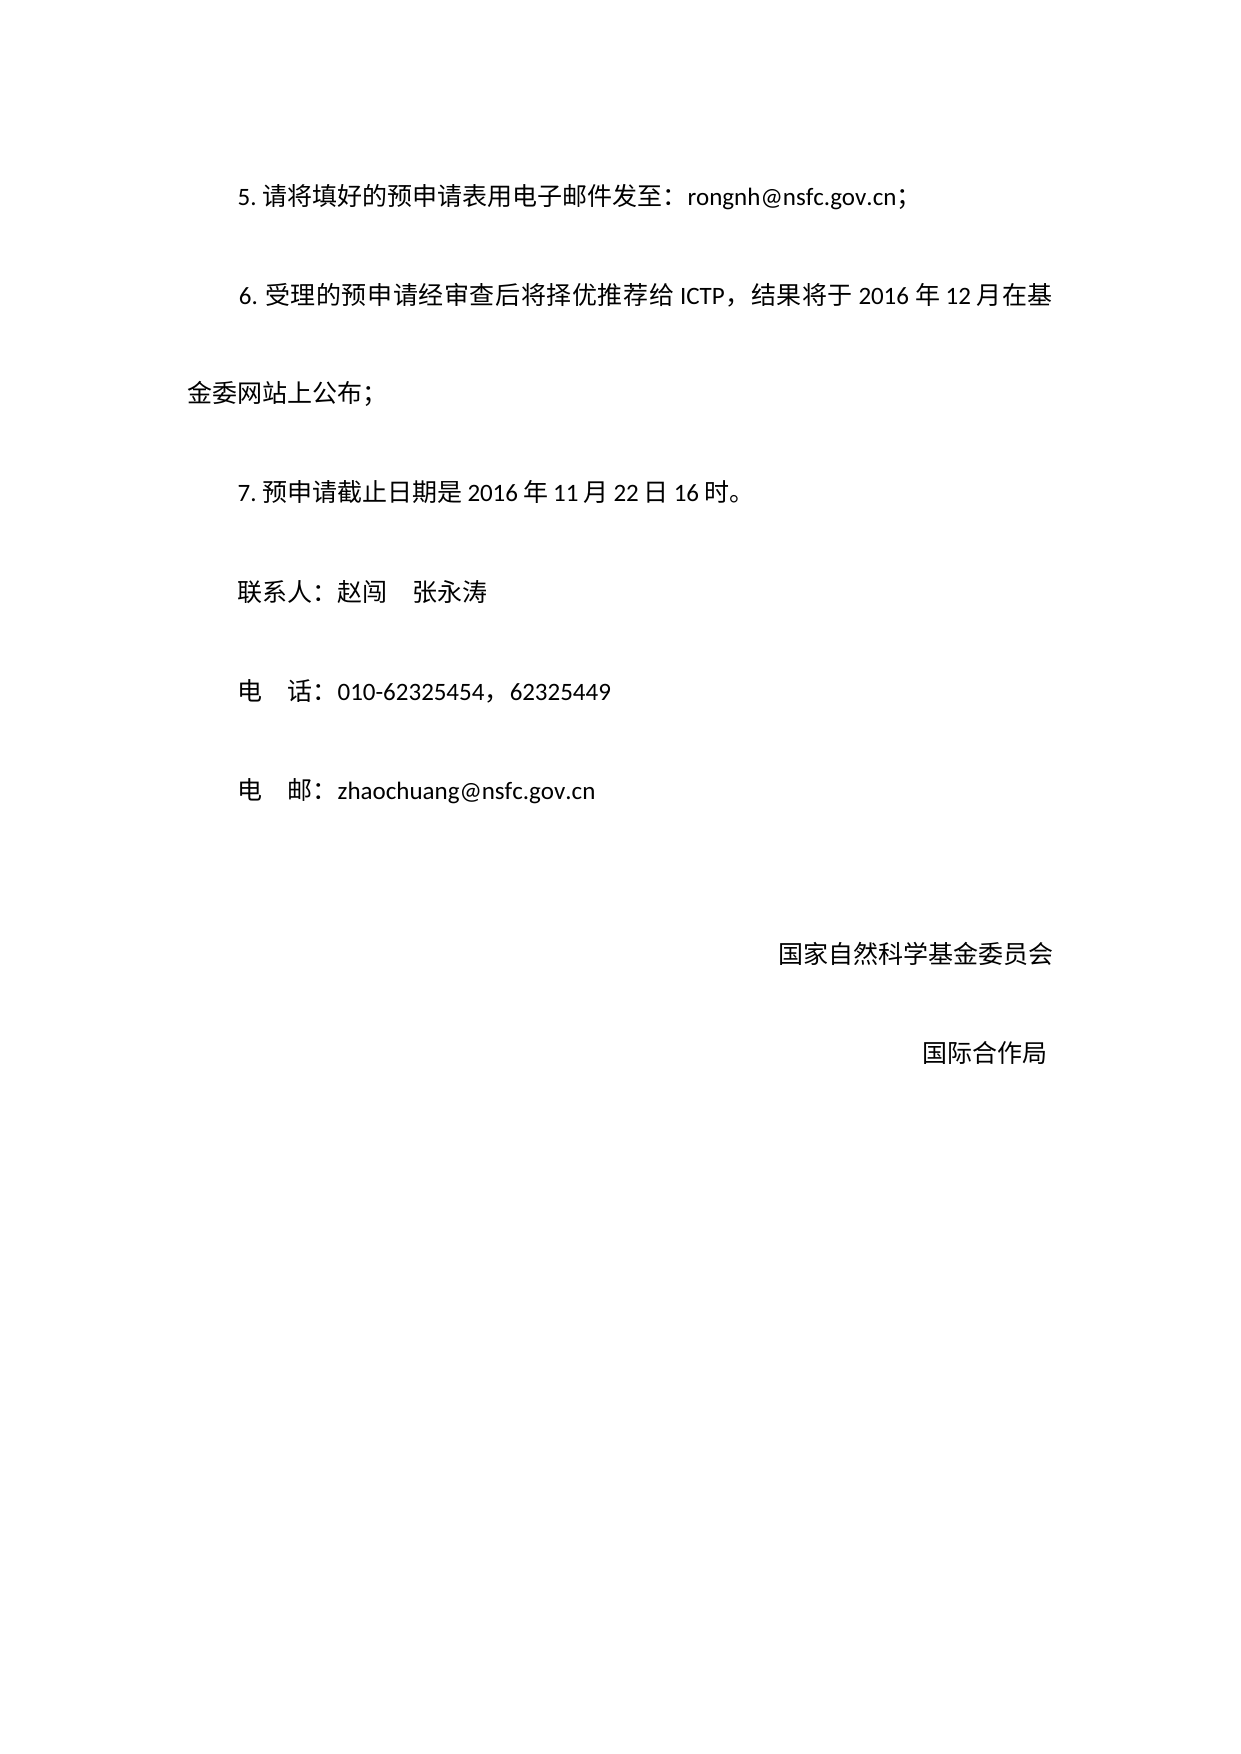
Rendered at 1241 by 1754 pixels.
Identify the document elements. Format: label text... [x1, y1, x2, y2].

text 国家自然科学基金委员会 [187, 920, 1053, 985]
text 电 邮：zhaochuang@nsfc.gov.cn [187, 756, 1053, 821]
text 联系人：赵闯 张永涛 [187, 558, 1053, 623]
text 7. 预申请截止日期是2016年11月22日16时。 [187, 458, 1053, 523]
text 6. 受理的预申请经审查后将择优推荐给ICTP，结果将于2016年12月在基金委网站上公布； [187, 261, 1053, 424]
text 国际合作局 [187, 1019, 1053, 1084]
text 电 话：010-62325454，62325449 [187, 657, 1053, 722]
text 5. 请将填好的预申请表用电子邮件发至：rongnh@nsfc.gov.cn； [187, 162, 1053, 227]
